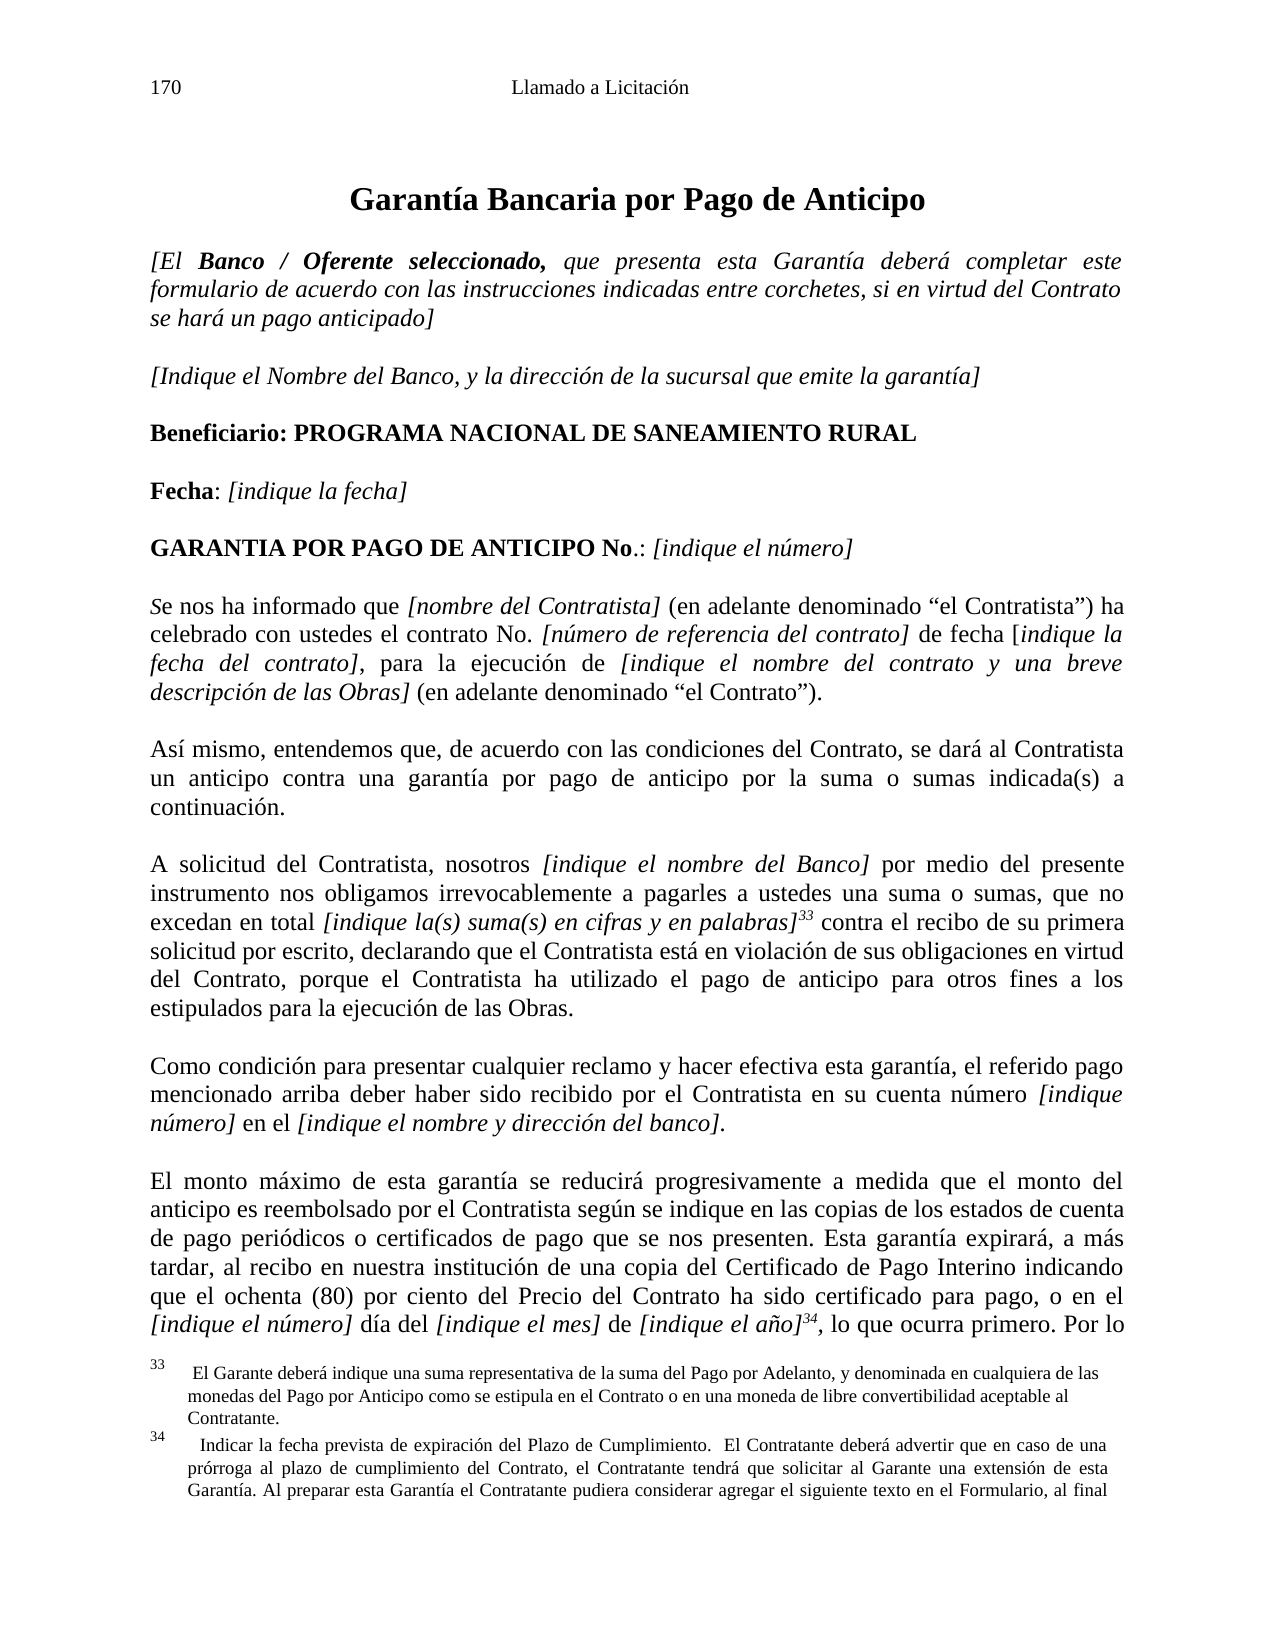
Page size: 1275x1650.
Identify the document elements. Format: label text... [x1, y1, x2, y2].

subtitle Garantía Bancaria por Pago de Anticipo [150, 179, 1125, 217]
text Beneficiario: PROGRAMA NACIONAL DE SANEAMIENTO RURAL [150, 418, 1125, 447]
text Se nos ha informado que [nombre del Contratista] (en adelante denominado “el Contratista”) ha celebrado con ustedes el contrato No. [número de referencia del contrato] de fecha [indique la fecha del contrato], para la ejecución de [indique el nombre del contrato y una breve descripción de las Obras] (en adelante denominado “el Contrato”). [150, 591, 1125, 706]
text GARANTIA POR PAGO DE ANTICIPO No.: [indique el número] [150, 533, 1125, 562]
text [Indique el Nombre del Banco, y la dirección de la sucursal que emite la garantía] [150, 361, 1125, 389]
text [150, 1166, 1125, 1338]
text [El Banco / Oferente seleccionado, que presenta esta Garantía deberá completar este formulario de acuerdo con las instrucciones indicadas entre corchetes, si en virtud del Contrato se hará un pago anticipado] [150, 246, 1125, 332]
text Así mismo, entendemos que, de acuerdo con las condiciones del Contrato, se dará al Contratista un anticipo contra una garantía por pago de anticipo por la suma o sumas indicada(s) a continuación. [150, 734, 1125, 821]
text Como condición para presentar cualquier reclamo y hacer efectiva esta garantía, el referido pago mencionado arriba deber haber sido recibido por el Contratista en su cuenta número [indique número] en el [indique el nombre y dirección del banco]. [150, 1051, 1125, 1137]
text Fecha: [indique la fecha] [150, 476, 1125, 504]
text A solicitud del Contratista, nosotros [indique el nombre del Banco] por medio del presente instrumento nos obligamos irrevocablemente a pagarles a ustedes una suma o sumas, que no excedan en total [indique la(s) suma(s) en cifras y en palabras] contra el recibo de su primera solicitud por escrito, declarando que el Contratista está en violación de sus obligaciones en virtud del Contrato, porque el Contratista ha utilizado el pago de anticipo para otros fines a los estipulados para la ejecución de las Obras. [150, 849, 1125, 1022]
